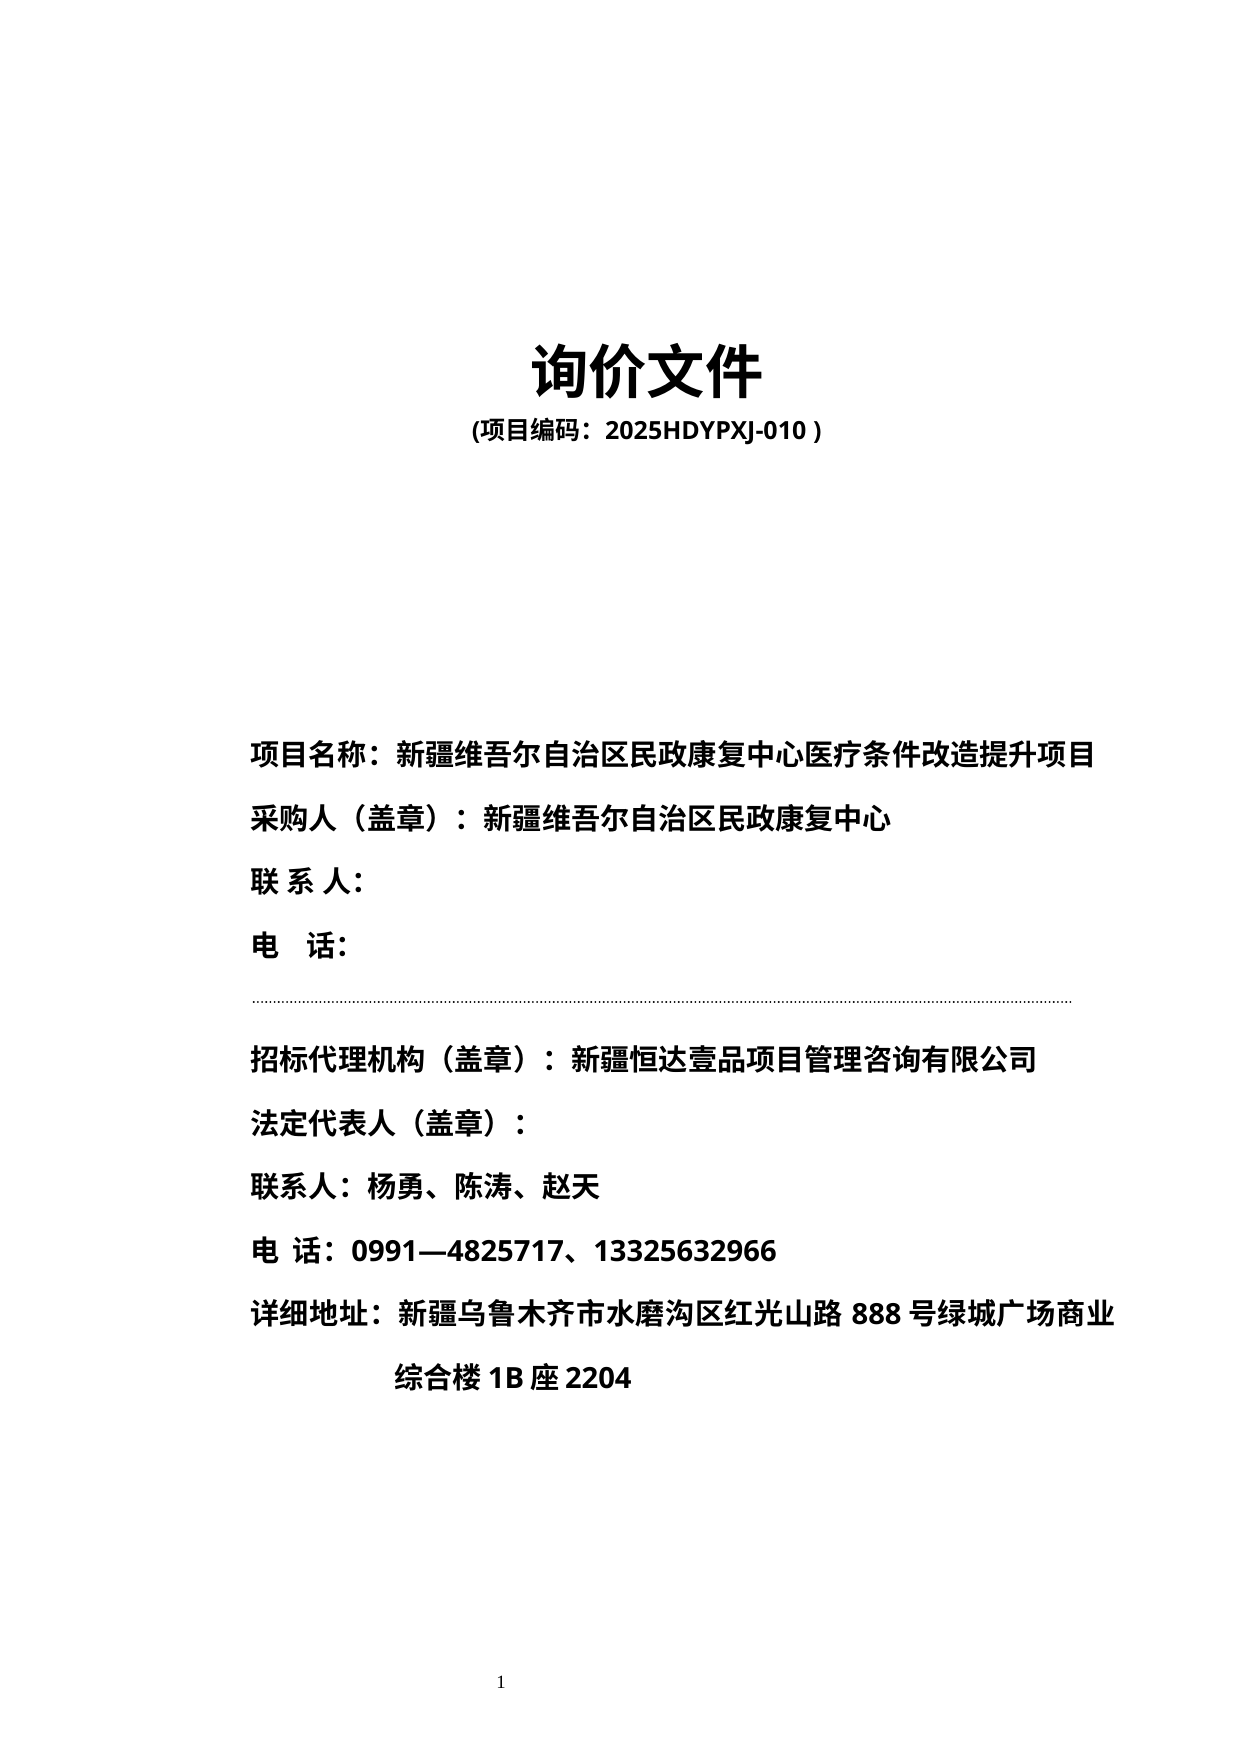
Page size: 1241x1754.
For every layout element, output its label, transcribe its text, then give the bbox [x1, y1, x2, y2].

text 电 话： [177, 922, 1116, 964]
text 法定代表人（盖章）： [177, 1100, 1116, 1142]
text 电 话：0991—4825717、13325632966 [177, 1227, 1116, 1269]
text 详细地址：新疆乌鲁木齐市水磨沟区红光山路888号绿城广场商业综合楼1B座2204 [250, 1291, 1116, 1397]
text 联系人：杨勇、陈涛、赵天 [177, 1164, 1116, 1206]
text 招标代理机构（盖章）：新疆恒达壹品项目管理咨询有限公司 [177, 1037, 1116, 1079]
text 询价文件 [177, 326, 1116, 411]
text 联 系 人： [177, 859, 1116, 901]
text 项目名称：新疆维吾尔自治区民政康复中心医疗条件改造提升项目 [250, 732, 1116, 774]
text 采购人（盖章）：新疆维吾尔自治区民政康复中心 [250, 795, 1116, 838]
text (项目编码：2025HDYPXJ-010 ) [177, 411, 1116, 447]
